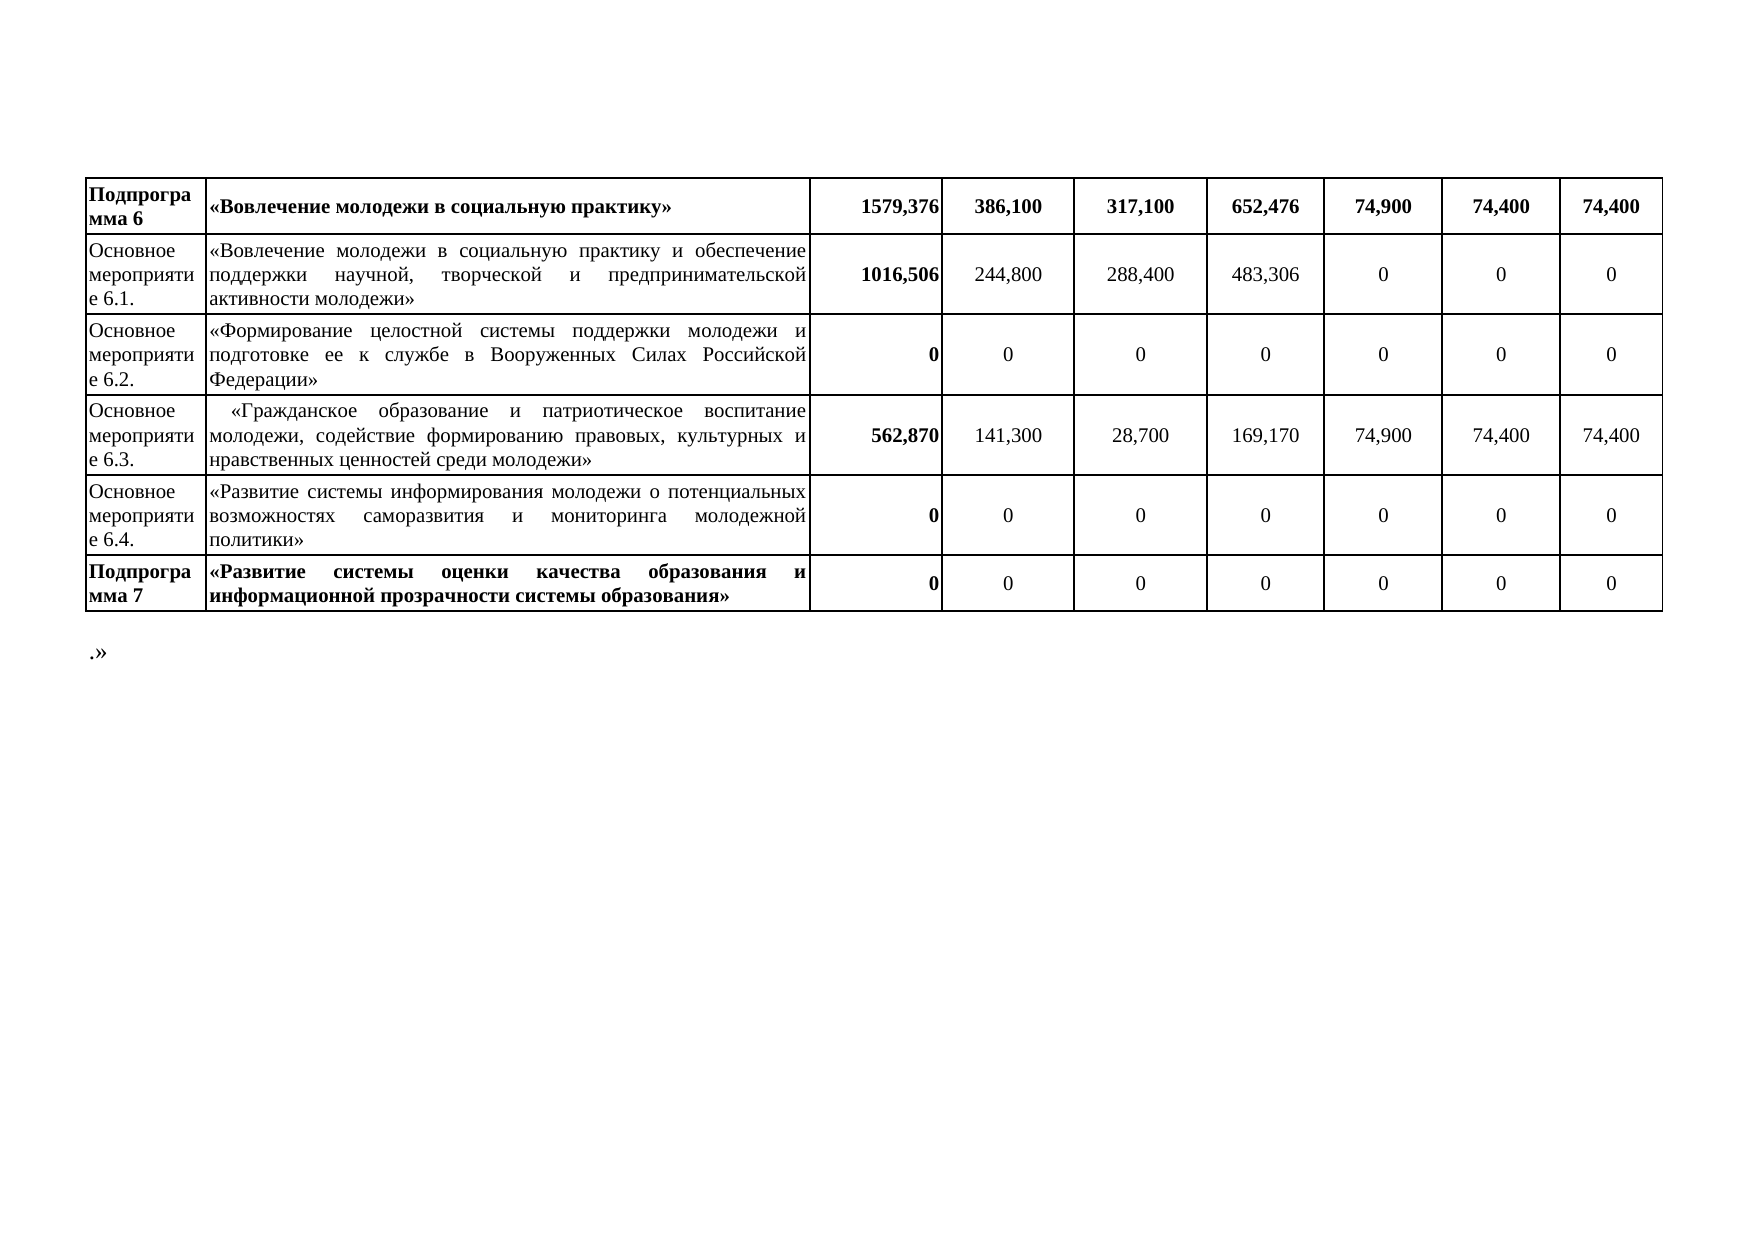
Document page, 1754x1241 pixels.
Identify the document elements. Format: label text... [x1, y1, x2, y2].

table_cell 74,400 [1443, 396, 1559, 473]
table_cell 244,800 [943, 235, 1073, 313]
table_cell 0 [1561, 476, 1662, 554]
table_cell 0 [943, 315, 1073, 393]
table_cell Основное мероприятие 6.1. [87, 235, 205, 313]
table_cell 652,476 [1208, 179, 1323, 233]
table_cell 169,170 [1208, 396, 1323, 473]
table_cell 0 [1208, 556, 1323, 610]
table_cell «Гражданское образование и патриотическое воспитание молодежи, содействие формированию правовых, культурных и нравственных ценностей среди молодежи» [207, 396, 809, 473]
table_cell 317,100 [1075, 179, 1206, 233]
table_cell 483,306 [1208, 235, 1323, 313]
table_cell 74,900 [1325, 396, 1441, 473]
table_cell Подпрограмма 7 [87, 556, 205, 610]
table_cell 0 [1325, 476, 1441, 554]
table_cell 0 [1561, 315, 1662, 393]
table_cell 0 [1325, 235, 1441, 313]
table_cell Основное мероприятие 6.3. [87, 396, 205, 473]
table_cell 0 [1443, 476, 1559, 554]
table_cell 1579,376 [811, 179, 941, 233]
table_cell 0 [1075, 556, 1206, 610]
table_cell 0 [1561, 556, 1662, 610]
table_cell «Развитие системы оценки качества образования и информационной прозрачности системы образования» [207, 556, 809, 610]
table_cell 74,400 [1561, 179, 1662, 233]
table_cell 141,300 [943, 396, 1073, 473]
text .» [89, 636, 1665, 664]
table_cell 0 [1325, 556, 1441, 610]
table_cell 0 [811, 556, 941, 610]
table_cell «Вовлечение молодежи в социальную практику» [207, 179, 809, 233]
table_cell 0 [1443, 315, 1559, 393]
table_cell 1016,506 [811, 235, 941, 313]
table_cell 562,870 [811, 396, 941, 473]
table_cell 288,400 [1075, 235, 1206, 313]
table_cell «Развитие системы информирования молодежи о потенциальных возможностях саморазвития и мониторинга молодежной политики» [207, 476, 809, 554]
table_cell Основное мероприятие 6.4. [87, 476, 205, 554]
table_cell Подпрограмма 6 [87, 179, 205, 233]
table_cell 74,400 [1443, 179, 1559, 233]
table_cell «Формирование целостной системы поддержки молодежи и подготовке ее к службе в Вооруженных Силах Российской Федерации» [207, 315, 809, 393]
table_cell Основное мероприятие 6.2. [87, 315, 205, 393]
table_cell 0 [1561, 235, 1662, 313]
table_cell 0 [943, 556, 1073, 610]
table_cell 0 [1075, 476, 1206, 554]
table_cell 74,400 [1561, 396, 1662, 473]
table_cell 0 [1443, 556, 1559, 610]
table_cell 386,100 [943, 179, 1073, 233]
table_cell 0 [811, 476, 941, 554]
table_cell 0 [1325, 315, 1441, 393]
table_cell 0 [1208, 476, 1323, 554]
table_cell 0 [1075, 315, 1206, 393]
table_cell 0 [1443, 235, 1559, 313]
table_cell 0 [1208, 315, 1323, 393]
table_cell 0 [811, 315, 941, 393]
table_cell 28,700 [1075, 396, 1206, 473]
table_cell 0 [943, 476, 1073, 554]
table_cell «Вовлечение молодежи в социальную практику и обеспечение поддержки научной, творческой и предпринимательской активности молодежи» [207, 235, 809, 313]
table_cell 74,900 [1325, 179, 1441, 233]
